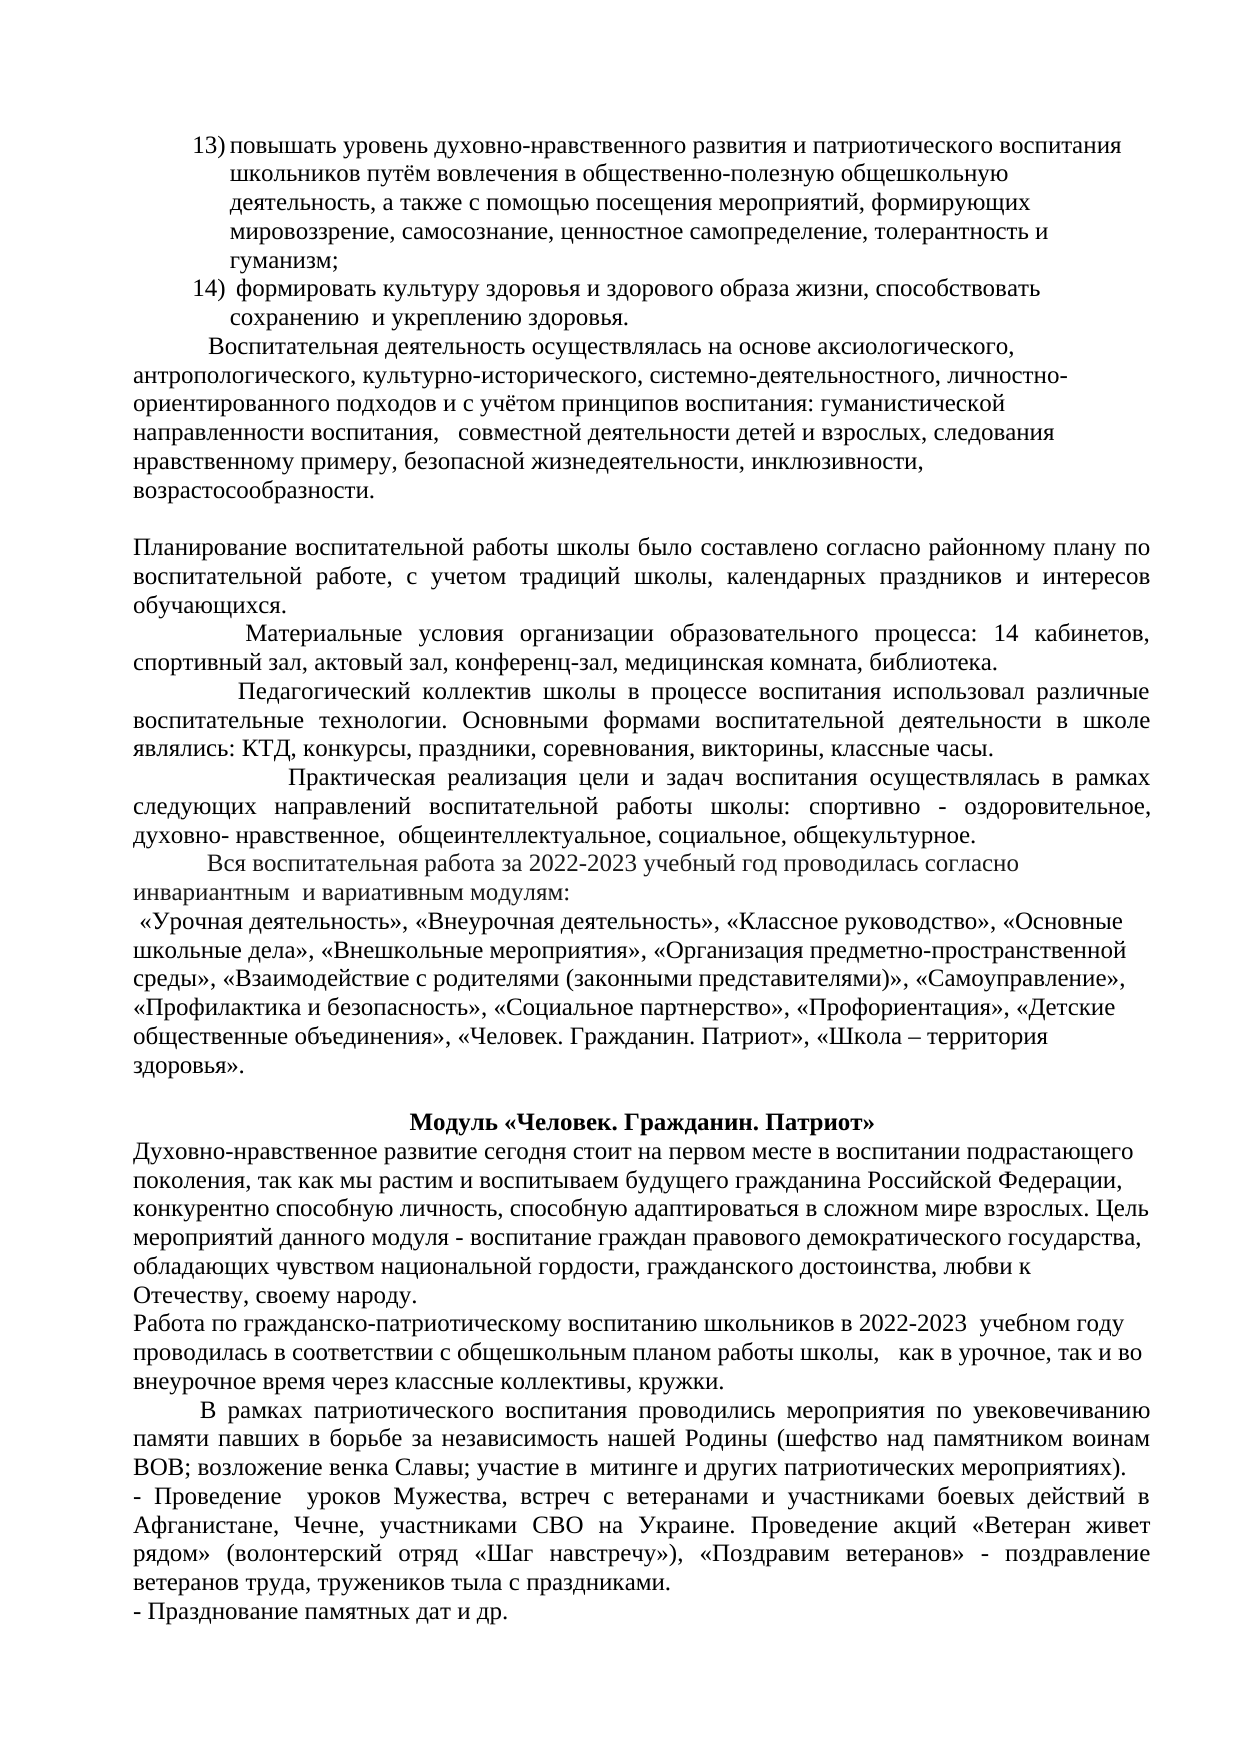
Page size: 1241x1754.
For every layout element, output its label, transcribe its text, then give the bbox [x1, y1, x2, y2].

list формировать культуру здоровья и здорового образа жизни, способствовать сохранению и укреплению здоровья. [192, 273, 1152, 331]
text Материальные условия организации образовательного процесса: 14 кабинетов, спортивный зал, актовый зал, конференц-зал, медицинская комната, библиотека. [133, 618, 1152, 676]
text - Проведение уроков Мужества, встреч с ветеранами и участниками боевых действий в Афганистане, Чечне, участниками СВО на Украине. Проведение акций «Ветеран живет рядом» (волонтерский отряд «Шаг навстречу»), «Поздравим ветеранов» - поздравление ветеранов труда, тружеников тыла с праздниками. [133, 1481, 1152, 1596]
text Модуль «Человек. Гражданин. Патриот» [133, 1107, 1152, 1136]
text Духовно-нравственное развитие сегодня стоит на первом месте в воспитании подрастающего поколения, так как мы растим и воспитываем будущего гражданина Российской Федерации, конкурентно способную личность, способную адаптироваться в сложном мире взрослых. Цель мероприятий данного модуля - воспитание граждан правового демократического государства, обладающих чувством национальной гордости, гражданского достоинства, любви к Отечеству, своему народу. [133, 1136, 1152, 1308]
text Воспитательная деятельность осуществлялась на основе аксиологического, антропологического, культурно-исторического, системно-деятельностного, личностно-ориентированного подходов и с учётом принципов воспитания: гуманистической направленности воспитания, совместной деятельности детей и взрослых, следования нравственному примеру, безопасной жизнедеятельности, инклюзивности, возрастосообразности. [133, 331, 1122, 503]
text Практическая реализация цели и задач воспитания осуществлялась в рамках следующих направлений воспитательной работы школы: спортивно - оздоровительное, духовно- нравственное, общеинтеллектуальное, социальное, общекультурное. [133, 762, 1152, 848]
text Педагогический коллектив школы в процессе воспитания использовал различные воспитательные технологии. Основными формами воспитательной деятельности в школе являлись: КТД, конкурсы, праздники, соревнования, викторины, классные часы. [133, 676, 1152, 762]
text Вся воспитательная работа за 2022-2023 учебный год проводилась согласно инвариантным и вариативным модулям: [133, 848, 1152, 906]
text - Празднование памятных дат и др. [133, 1596, 1152, 1625]
text «Урочная деятельность», «Внеурочная деятельность», «Классное руководство», «Основные школьные дела», «Внешкольные мероприятия», «Организация предметно-пространственной среды», «Взаимодействие с родителями (законными представителями)», «Самоуправление», «Профилактика и безопасность», «Социальное партнерство», «Профориентация», «Детские общественные объединения», «Человек. Гражданин. Патриот», «Школа – территория здоровья». [133, 906, 1152, 1078]
text Работа по гражданско-патриотическому воспитанию школьников в 2022-2023 учебном году проводилась в соответствии с общешкольным планом работы школы, как в урочное, так и во внеурочное время через классные коллективы, кружки. [133, 1308, 1152, 1395]
list повышать уровень духовно-нравственного развития и патриотического воспитания школьников путём вовлечения в общественно-полезную общешкольную деятельность, а также с помощью посещения мероприятий, формирующих мировоззрение, самосознание, ценностное самопределение, толерантность и гуманизм; [192, 130, 1152, 273]
text Планирование воспитательной работы школы было составлено согласно районному плану по воспитательной работе, с учетом традиций школы, календарных праздников и интересов обучающихся. [133, 532, 1152, 618]
text В рамках патриотического воспитания проводились мероприятия по увековечиванию памяти павших в борьбе за независимость нашей Родины (шефство над памятником воинам ВОВ; возложение венка Славы; участие в митинге и других патриотических мероприятиях). [133, 1395, 1152, 1481]
